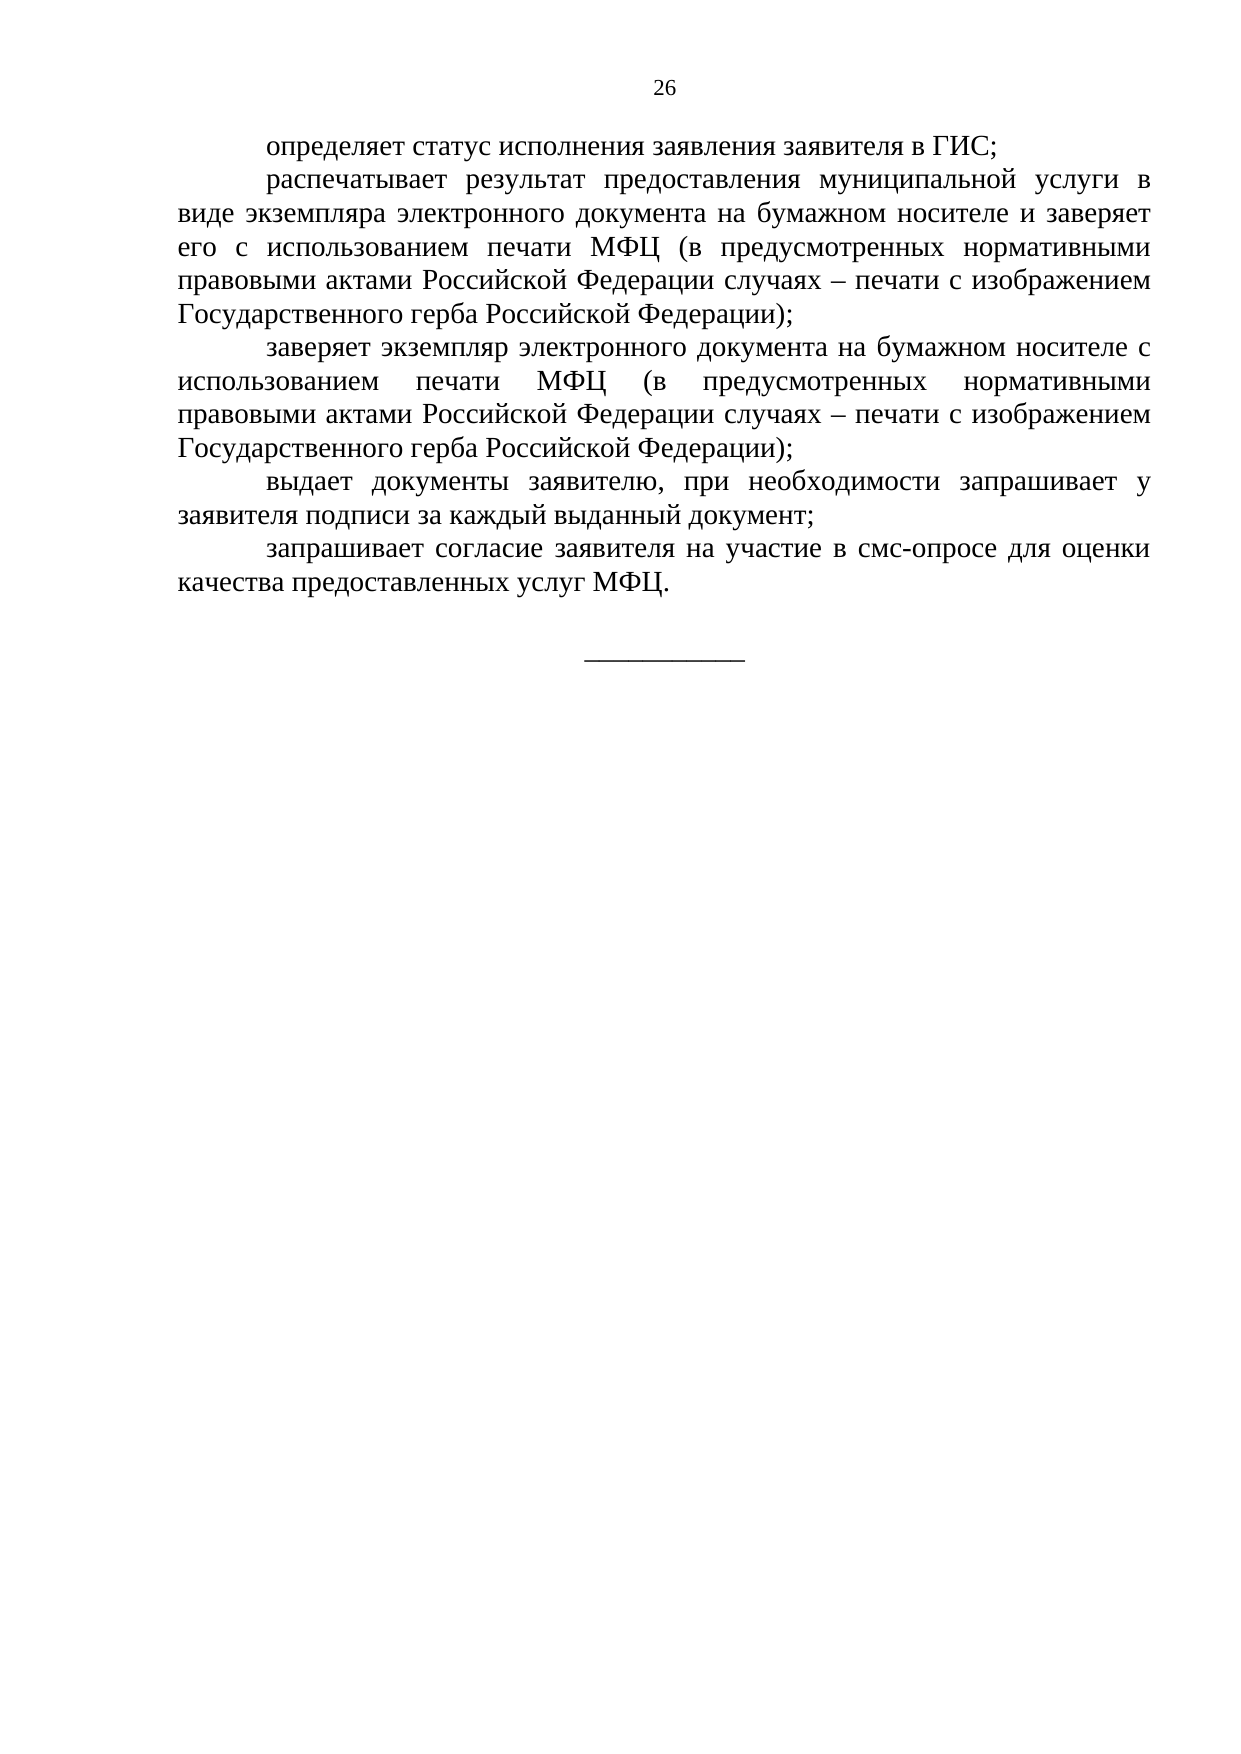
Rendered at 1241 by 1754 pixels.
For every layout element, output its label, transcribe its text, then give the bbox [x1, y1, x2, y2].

text определяет статус исполнения заявления заявителя в ГИС; [177, 128, 1152, 162]
text заверяет экземпляр электронного документа на бумажном носителе с использованием печати МФЦ (в предусмотренных нормативными правовыми актами Российской Федерации случаях – печати с изображением Государственного герба Российской Федерации); [177, 329, 1152, 463]
text запрашивает согласие заявителя на участие в смс-опросе для оценки качества предоставленных услуг МФЦ. [177, 531, 1152, 598]
text распечатывает результат предоставления муниципальной услуги в виде экземпляра электронного документа на бумажном носителе и заверяет его с использованием печати МФЦ (в предусмотренных нормативными правовыми актами Российской Федерации случаях – печати с изображением Государственного герба Российской Федерации); [177, 162, 1152, 329]
text выдает документы заявителю, при необходимости запрашивает у заявителя подписи за каждый выданный документ; [177, 463, 1152, 531]
text ___________ [177, 631, 1152, 665]
